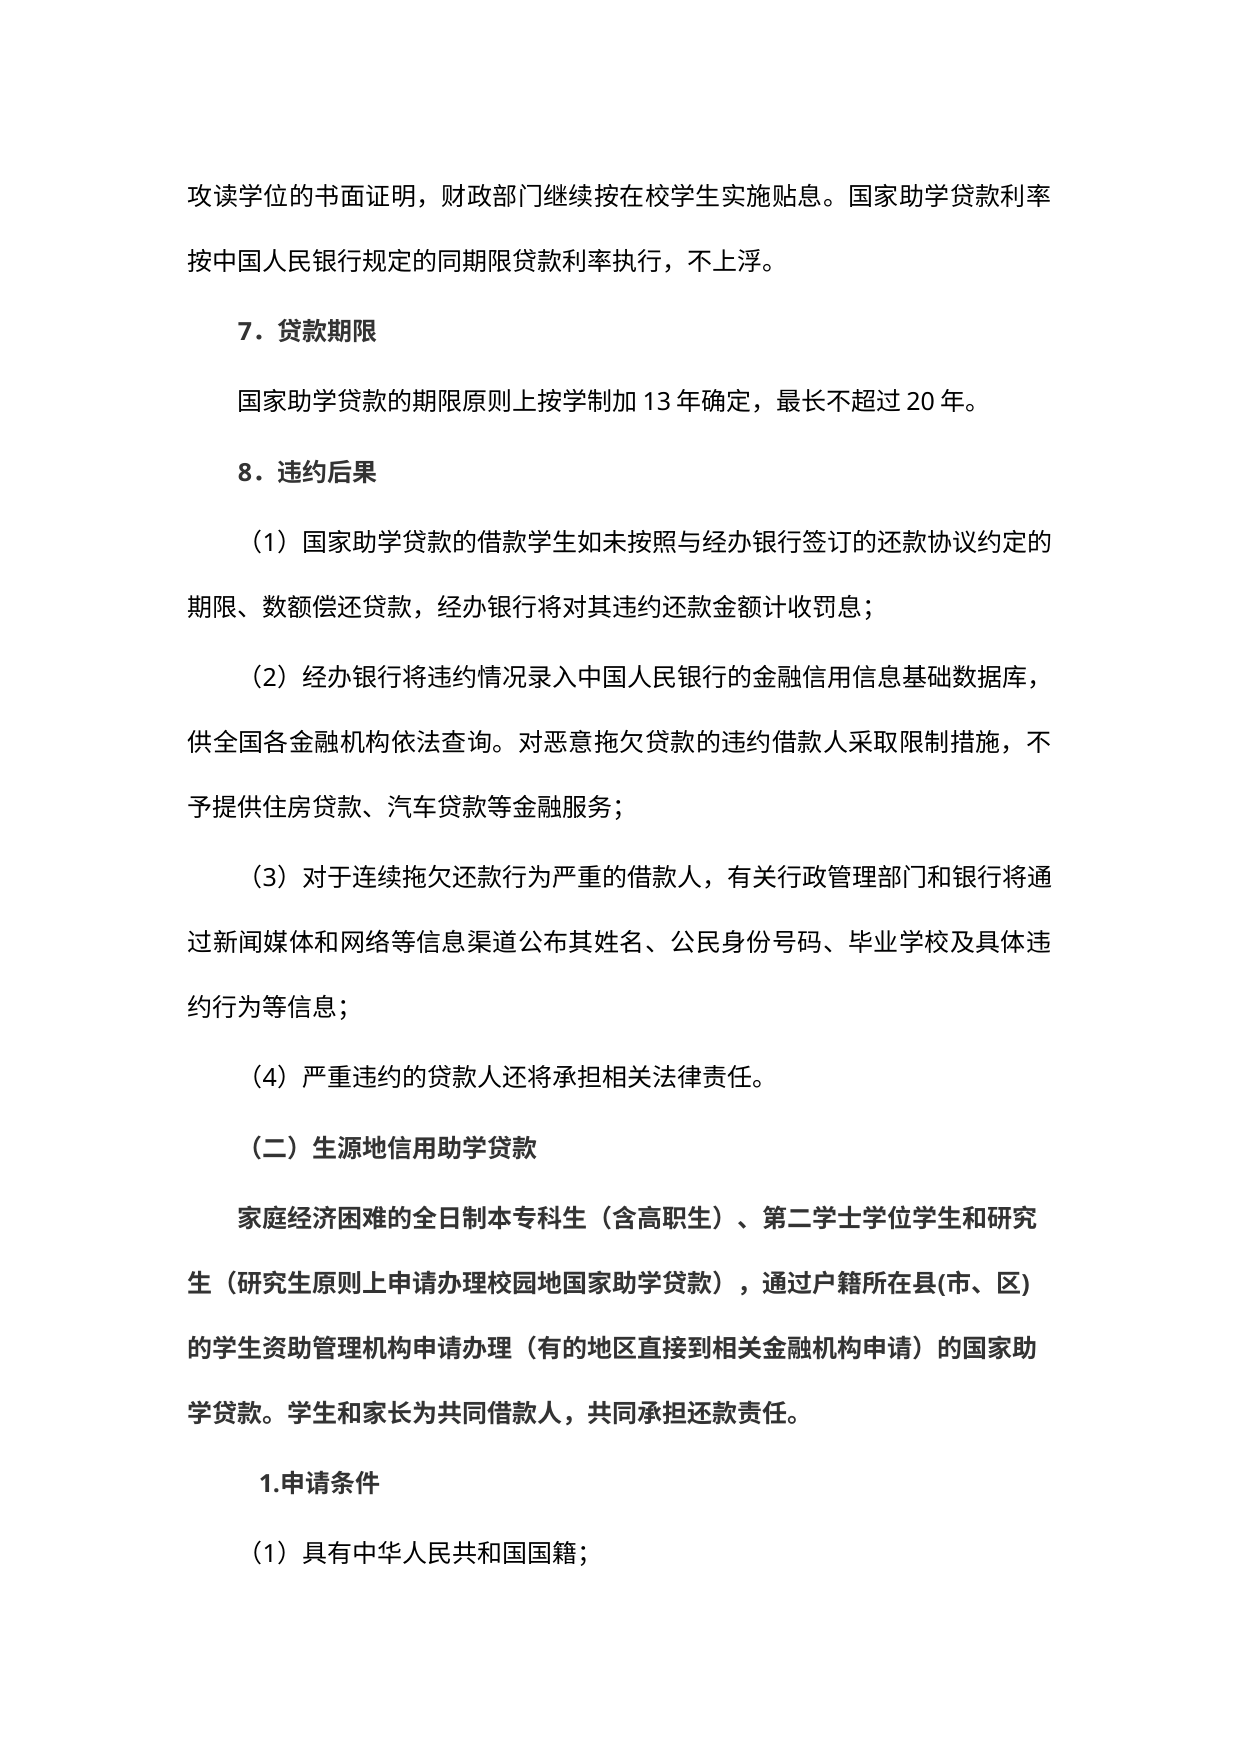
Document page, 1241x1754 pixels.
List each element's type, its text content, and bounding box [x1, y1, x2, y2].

text 8．违约后果 [187, 438, 1053, 503]
text （3）对于连续拖欠还款行为严重的借款人，有关行政管理部门和银行将通过新闻媒体和网络等信息渠道公布其姓名、公民身份号码、毕业学校及具体违约行为等信息； [187, 843, 1053, 1038]
text （1）具有中华人民共和国国籍； [187, 1519, 1053, 1584]
text （4）严重违约的贷款人还将承担相关法律责任。 [187, 1043, 1053, 1108]
text 1.申请条件 [238, 1449, 1053, 1514]
text （二）生源地信用助学贷款 [187, 1114, 1053, 1179]
text 7．贷款期限 [187, 297, 1053, 362]
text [187, 162, 1053, 292]
text （1）国家助学贷款的借款学生如未按照与经办银行签订的还款协议约定的期限、数额偿还贷款，经办银行将对其违约还款金额计收罚息； [187, 508, 1053, 638]
text （2）经办银行将违约情况录入中国人民银行的金融信用信息基础数据库，供全国各金融机构依法查询。对恶意拖欠贷款的违约借款人采取限制措施，不予提供住房贷款、汽车贷款等金融服务； [187, 643, 1053, 838]
text 家庭经济困难的全日制本专科生（含高职生）、第二学士学位学生和研究生（研究生原则上申请办理校园地国家助学贷款），通过户籍所在县(市、区)的学生资助管理机构申请办理（有的地区直接到相关金融机构申请）的国家助学贷款。学生和家长为共同借款人，共同承担还款责任。 [187, 1184, 1053, 1444]
text 国家助学贷款的期限原则上按学制加13年确定，最长不超过20年。 [187, 367, 1053, 432]
